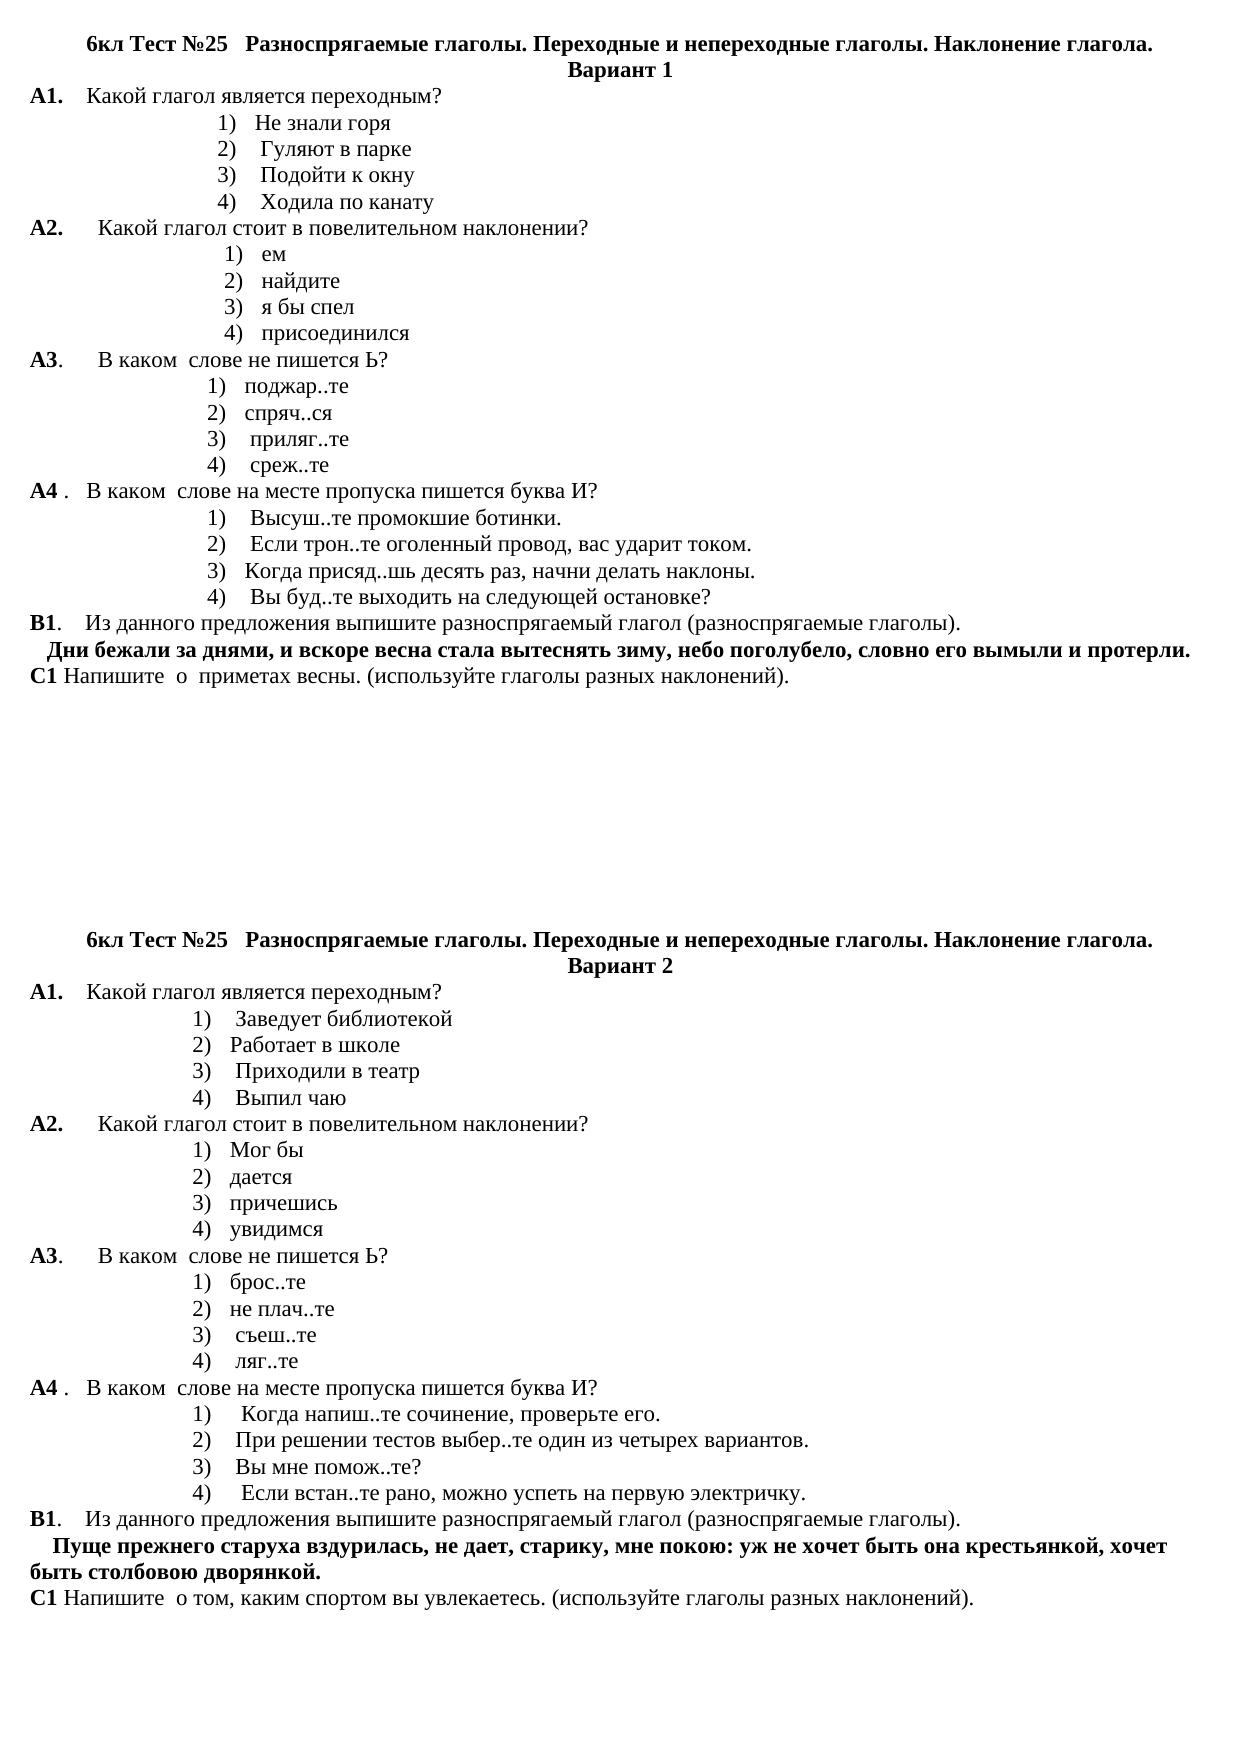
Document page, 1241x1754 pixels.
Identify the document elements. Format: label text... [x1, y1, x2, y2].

list дается [192, 1163, 1211, 1189]
list Приходили в театр [192, 1057, 1211, 1084]
list ляг..те [192, 1347, 1211, 1374]
list ем [224, 240, 1211, 267]
list среж..те [207, 451, 1211, 478]
list Если трон..те оголенный провод, вас ударит током. [207, 530, 1211, 557]
list Ходила по канату [217, 188, 1211, 214]
text А3. В каком слове не пишется Ь? [29, 1242, 1211, 1268]
list Если встан..те рано, можно успеть на первую электричку. [192, 1479, 1211, 1505]
text Дни бежали за днями, и вскоре весна стала вытеснять зиму, небо поголубело, словно его вымыли и протерли. [29, 636, 1211, 662]
list Мог бы [192, 1136, 1211, 1163]
list приляг..те [207, 425, 1211, 451]
text А4 . В каком слове на месте пропуска пишется буква И? [29, 478, 1211, 504]
text А1. Какой глагол является переходным? [29, 978, 1211, 1005]
text С1 Напишите о том, каким спортом вы увлекаетесь. (используйте глаголы разных наклонений). [29, 1584, 1211, 1611]
list Когда присяд..шь десять раз, начни делать наклоны. [207, 557, 1211, 583]
list Работает в школе [192, 1031, 1211, 1057]
text А3. В каком слове не пишется Ь? [29, 346, 1211, 372]
text А2. Какой глагол стоит в повелительном наклонении? [29, 214, 1211, 240]
list брос..те [192, 1268, 1211, 1294]
text А1. Какой глагол является переходным? [29, 82, 1211, 109]
list Высуш..те промокшие ботинки. [207, 504, 1211, 530]
text В1. Из данного предложения выпишите разноспрягаемый глагол (разноспрягаемые глаголы). [29, 609, 1211, 636]
text А4 . В каком слове на месте пропуска пишется буква И? [29, 1374, 1211, 1400]
list Заведует библиотекой [192, 1005, 1211, 1031]
list Подойти к окну [217, 161, 1211, 188]
list найдите [224, 267, 1211, 293]
list Гуляют в парке [217, 135, 1211, 161]
text В1. Из данного предложения выпишите разноспрягаемый глагол (разноспрягаемые глаголы). [29, 1505, 1211, 1532]
list я бы спел [224, 293, 1211, 319]
list Не знали горя [217, 109, 1211, 135]
text А2. Какой глагол стоит в повелительном наклонении? [29, 1110, 1211, 1136]
list Вы буд..те выходить на следующей остановке? [207, 583, 1211, 609]
text Вариант 1 [29, 56, 1211, 82]
text 6кл Тест №25 Разноспрягаемые глаголы. Переходные и непереходные глаголы. Наклонение глагола. [29, 926, 1211, 952]
list увидимся [192, 1216, 1211, 1242]
text Пуще прежнего старуха вздурилась, не дает, старику, мне покою: уж не хочет быть она крестьянкой, хочет быть столбовою дворянкой. [29, 1532, 1211, 1584]
list Вы мне помож..те? [192, 1453, 1211, 1479]
text Вариант 2 [29, 952, 1211, 978]
list спряч..ся [207, 398, 1211, 425]
list причешись [192, 1189, 1211, 1216]
text С1 Напишите о приметах весны. (используйте глаголы разных наклонений). [29, 662, 1211, 688]
text 6кл Тест №25 Разноспрягаемые глаголы. Переходные и непереходные глаголы. Наклонение глагола. [29, 29, 1211, 56]
list съеш..те [192, 1321, 1211, 1347]
list Когда напиш..те сочинение, проверьте его. [192, 1400, 1211, 1426]
list не плач..те [192, 1294, 1211, 1321]
list поджар..те [207, 372, 1211, 398]
list Выпил чаю [192, 1084, 1211, 1110]
list При решении тестов выбер..те один из четырех вариантов. [192, 1426, 1211, 1453]
list присоединился [224, 319, 1211, 346]
